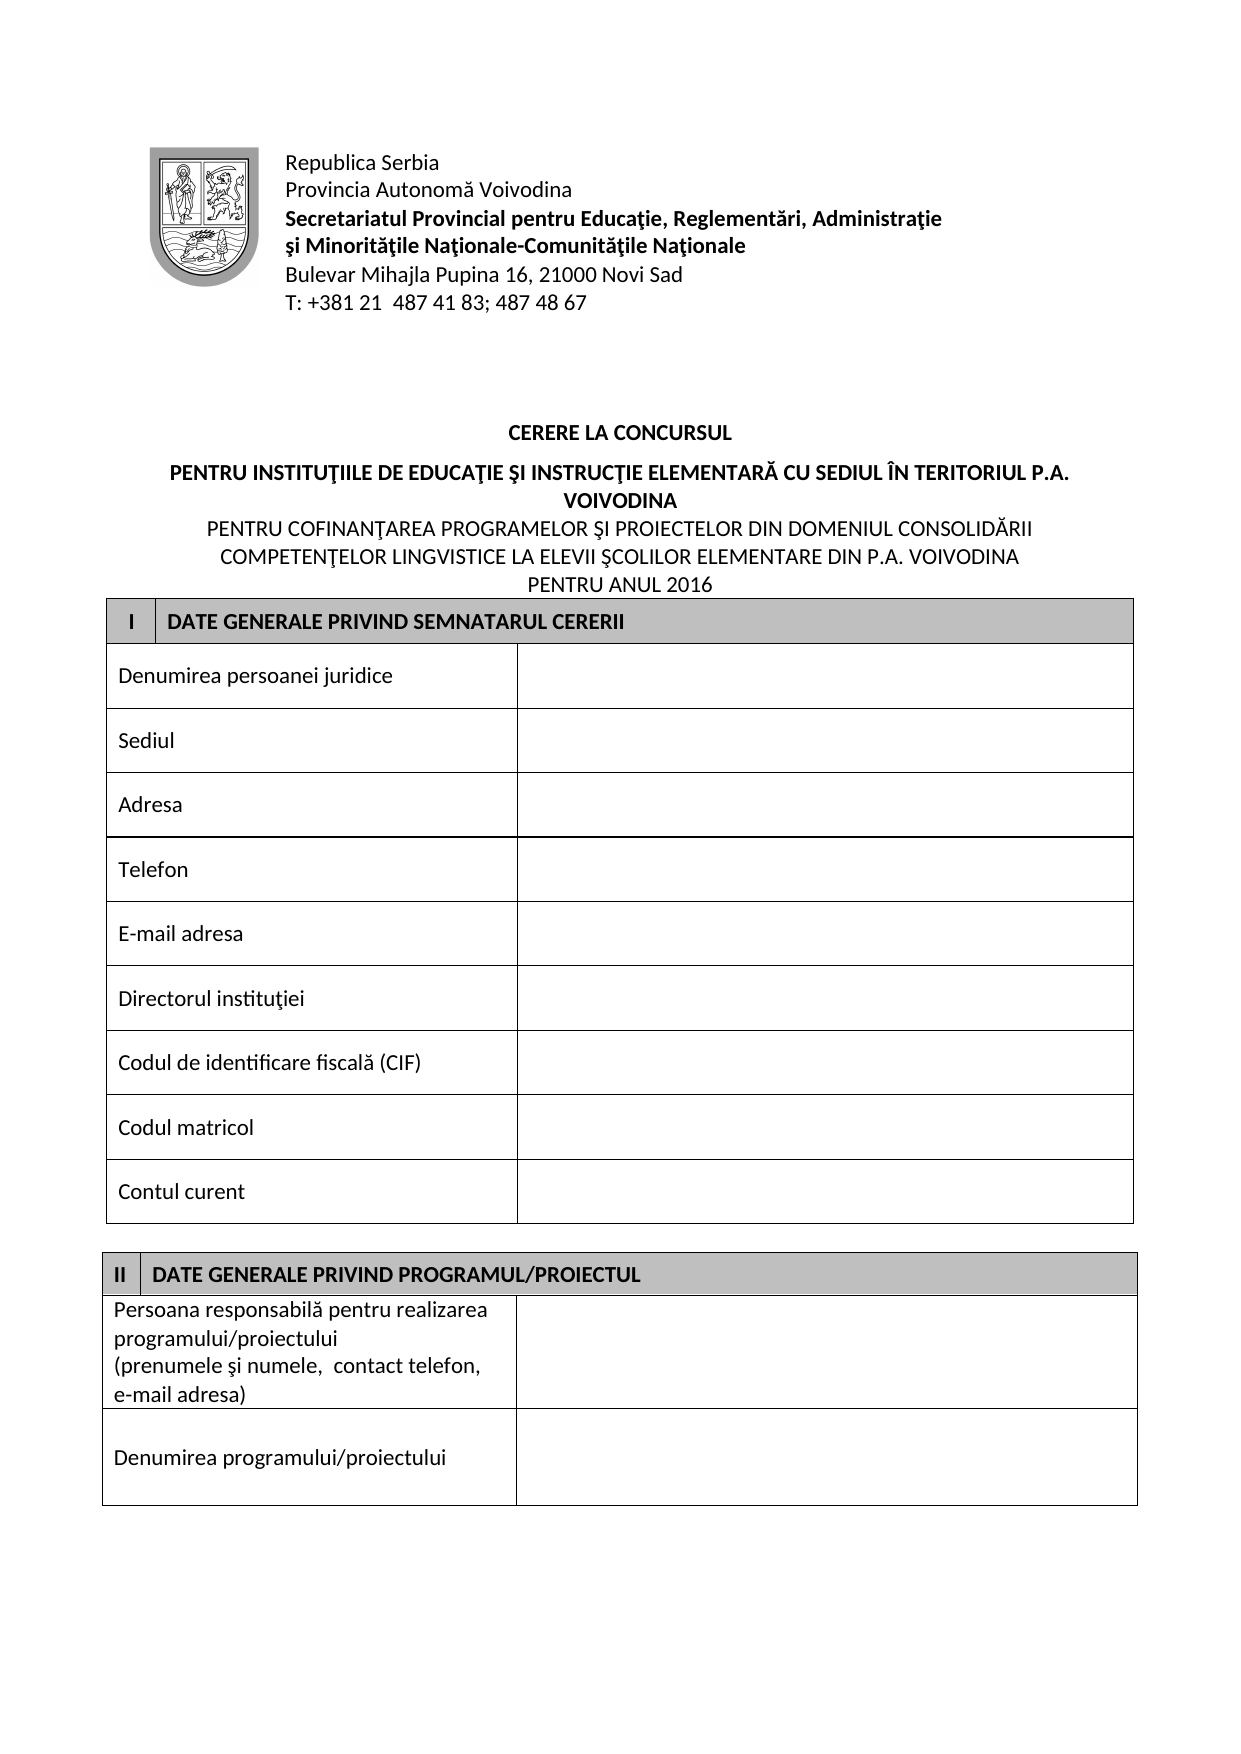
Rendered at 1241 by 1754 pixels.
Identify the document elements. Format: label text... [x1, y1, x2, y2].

table_cell Telefon [107, 838, 517, 901]
table_cell [517, 1409, 1137, 1505]
table_cell Adresa [107, 773, 517, 836]
table_cell [518, 773, 1133, 836]
table_cell [518, 838, 1133, 901]
table_cell Codul matricol [107, 1095, 517, 1159]
table_cell [518, 709, 1133, 772]
picture [149, 147, 259, 287]
table_cell [518, 644, 1133, 707]
table_cell Persoana responsabilă pentru realizarea programului/proiectului (prenumele şi numele, contact telefon, e-mail adresa) [103, 1296, 516, 1408]
table_header I [107, 599, 155, 643]
text PENTRU COFINANŢAREA PROGRAMELOR ŞI PROIECTELOR DIN DOMENIUL CONSOLIDĂRII COMPETENŢELOR LINGVISTICE LA ELEVII ŞCOLILOR ELEMENTARE DIN P.A. VOIVODINA [148, 514, 1093, 570]
table_cell E-mail adresa [107, 902, 517, 965]
table_cell Denumirea persoanei juridice [107, 644, 517, 707]
table_cell Directorul instituţiei [107, 966, 517, 1030]
table_cell Sediul [107, 709, 517, 772]
table_cell Denumirea programului/proiectului [103, 1409, 516, 1505]
table_cell Contul curent [107, 1160, 517, 1223]
table_header DATE GENERALE PRIVIND SEMNATARUL CERERII [156, 599, 1133, 643]
table_cell [518, 1160, 1133, 1223]
table_cell [518, 902, 1133, 965]
table_cell [517, 1296, 1137, 1408]
table_cell [518, 1095, 1133, 1159]
table_header DATE GENERALE PRIVIND PROGRAMUL/PROIECTUL [141, 1253, 1137, 1294]
table_header [148, 148, 274, 393]
table_header Republica Serbia Provincia Autonomă Voivodina Secretariatul Provincial pentru Educaţie, Reglementări, Administraţie şi Minorităţile Naţionale-Comunităţile Naţionale Bulevar Mihajla Pupina 16, 21000 Novi Sad T: +381 21 487 41 83; 487 48 67 [274, 148, 1204, 393]
table_cell Codul de identificare fiscală (CIF) [107, 1031, 517, 1094]
table_header II [103, 1253, 140, 1294]
text CERERE LA CONCURSUL [148, 418, 1093, 446]
table_cell [518, 966, 1133, 1030]
text PENTRU INSTITUŢIILE DE EDUCAŢIE ŞI INSTRUCŢIE ELEMENTARĂ CU SEDIUL ÎN TERITORIUL P.A. VOIVODINA [148, 458, 1093, 514]
table_cell [518, 1031, 1133, 1094]
text PENTRU ANUL 2016 [148, 570, 1093, 598]
